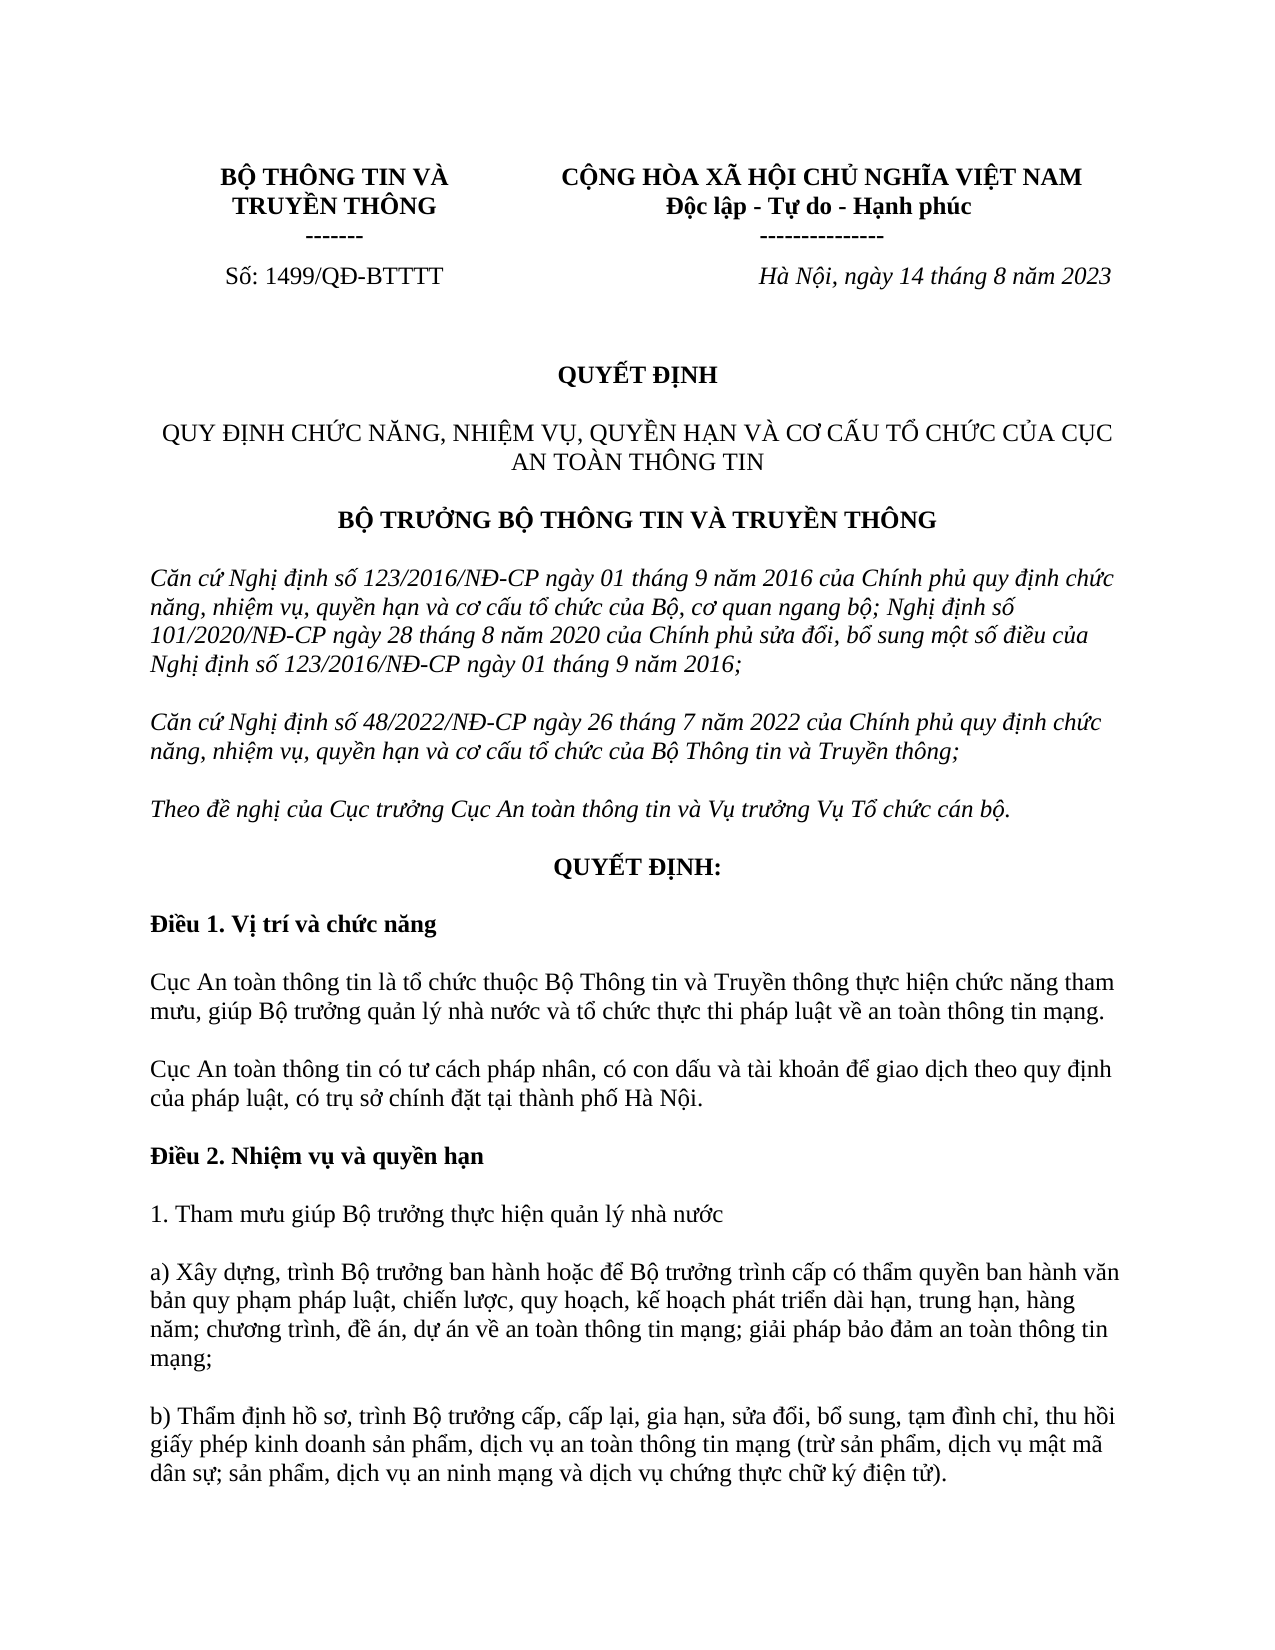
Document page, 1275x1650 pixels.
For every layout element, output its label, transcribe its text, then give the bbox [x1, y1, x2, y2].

text a) Xây dựng, trình Bộ trưởng ban hành hoặc để Bộ trưởng trình cấp có thẩm quyền ban hành văn bản quy phạm pháp luật, chiến lược, quy hoạch, kế hoạch phát triển dài hạn, trung hạn, hàng năm; chương trình, đề án, dự án về an toàn thông tin mạng; giải pháp bảo đảm an toàn thông tin mạng; [150, 1257, 1125, 1372]
text Theo đề nghị của Cục trưởng Cục An toàn thông tin và Vụ trưởng Vụ Tổ chức cán bộ. [150, 794, 1125, 822]
text Điều 2. Nhiệm vụ và quyền hạn [150, 1141, 1125, 1169]
text Căn cứ Nghị định số 48/2022/NĐ-CP ngày 26 tháng 7 năm 2022 của Chính phủ quy định chức năng, nhiệm vụ, quyền hạn và cơ cấu tổ chức của Bộ Thông tin và Truyền thông; [150, 707, 1125, 764]
text Cục An toàn thông tin có tư cách pháp nhân, có con dấu và tài khoản để giao dịch theo quy định của pháp luật, có trụ sở chính đặt tại thành phố Hà Nội. [150, 1054, 1125, 1112]
table_cell Số: 1499/QĐ-BTTTT [150, 249, 518, 290]
text Điều 1. Vị trí và chức năng [150, 909, 1125, 938]
table_header CỘNG HÒA XÃ HỘI CHỦ NGHĨA VIỆT NAM Độc lập - Tự do - Hạnh phúc --------------- [519, 150, 1125, 249]
text QUYẾT ĐỊNH [150, 360, 1125, 389]
text Cục An toàn thông tin là tổ chức thuộc Bộ Thông tin và Truyền thông thực hiện chức năng tham mưu, giúp Bộ trưởng quản lý nhà nước và tổ chức thực thi pháp luật về an toàn thông tin mạng. [150, 967, 1125, 1025]
text Căn cứ Nghị định số 123/2016/NĐ-CP ngày 01 tháng 9 năm 2016 của Chính phủ quy định chức năng, nhiệm vụ, quyền hạn và cơ cấu tổ chức của Bộ, cơ quan ngang bộ; Nghị định số 101/2020/NĐ-CP ngày 28 tháng 8 năm 2020 của Chính phủ sửa đổi, bổ sung một số điều của Nghị định số 123/2016/NĐ-CP ngày 01 tháng 9 năm 2016; [150, 563, 1125, 678]
text QUY ĐỊNH CHỨC NĂNG, NHIỆM VỤ, QUYỀN HẠN VÀ CƠ CẤU TỔ CHỨC CỦA CỤC AN TOÀN THÔNG TIN [150, 418, 1125, 476]
text 1. Tham mưu giúp Bộ trưởng thực hiện quản lý nhà nước [150, 1199, 1125, 1227]
table_header BỘ THÔNG TIN VÀ TRUYỀN THÔNG ------- [150, 150, 518, 249]
text b) Thẩm định hồ sơ, trình Bộ trưởng cấp, cấp lại, gia hạn, sửa đổi, bổ sung, tạm đình chỉ, thu hồi giấy phép kinh doanh sản phẩm, dịch vụ an toàn thông tin mạng (trừ sản phẩm, dịch vụ mật mã dân sự; sản phẩm, dịch vụ an ninh mạng và dịch vụ chứng thực chữ ký điện tử). [150, 1401, 1125, 1487]
table_cell Hà Nội, ngày 14 tháng 8 năm 2023 [519, 249, 1125, 290]
text BỘ TRƯỞNG BỘ THÔNG TIN VÀ TRUYỀN THÔNG [150, 505, 1125, 534]
text QUYẾT ĐỊNH: [150, 852, 1125, 880]
